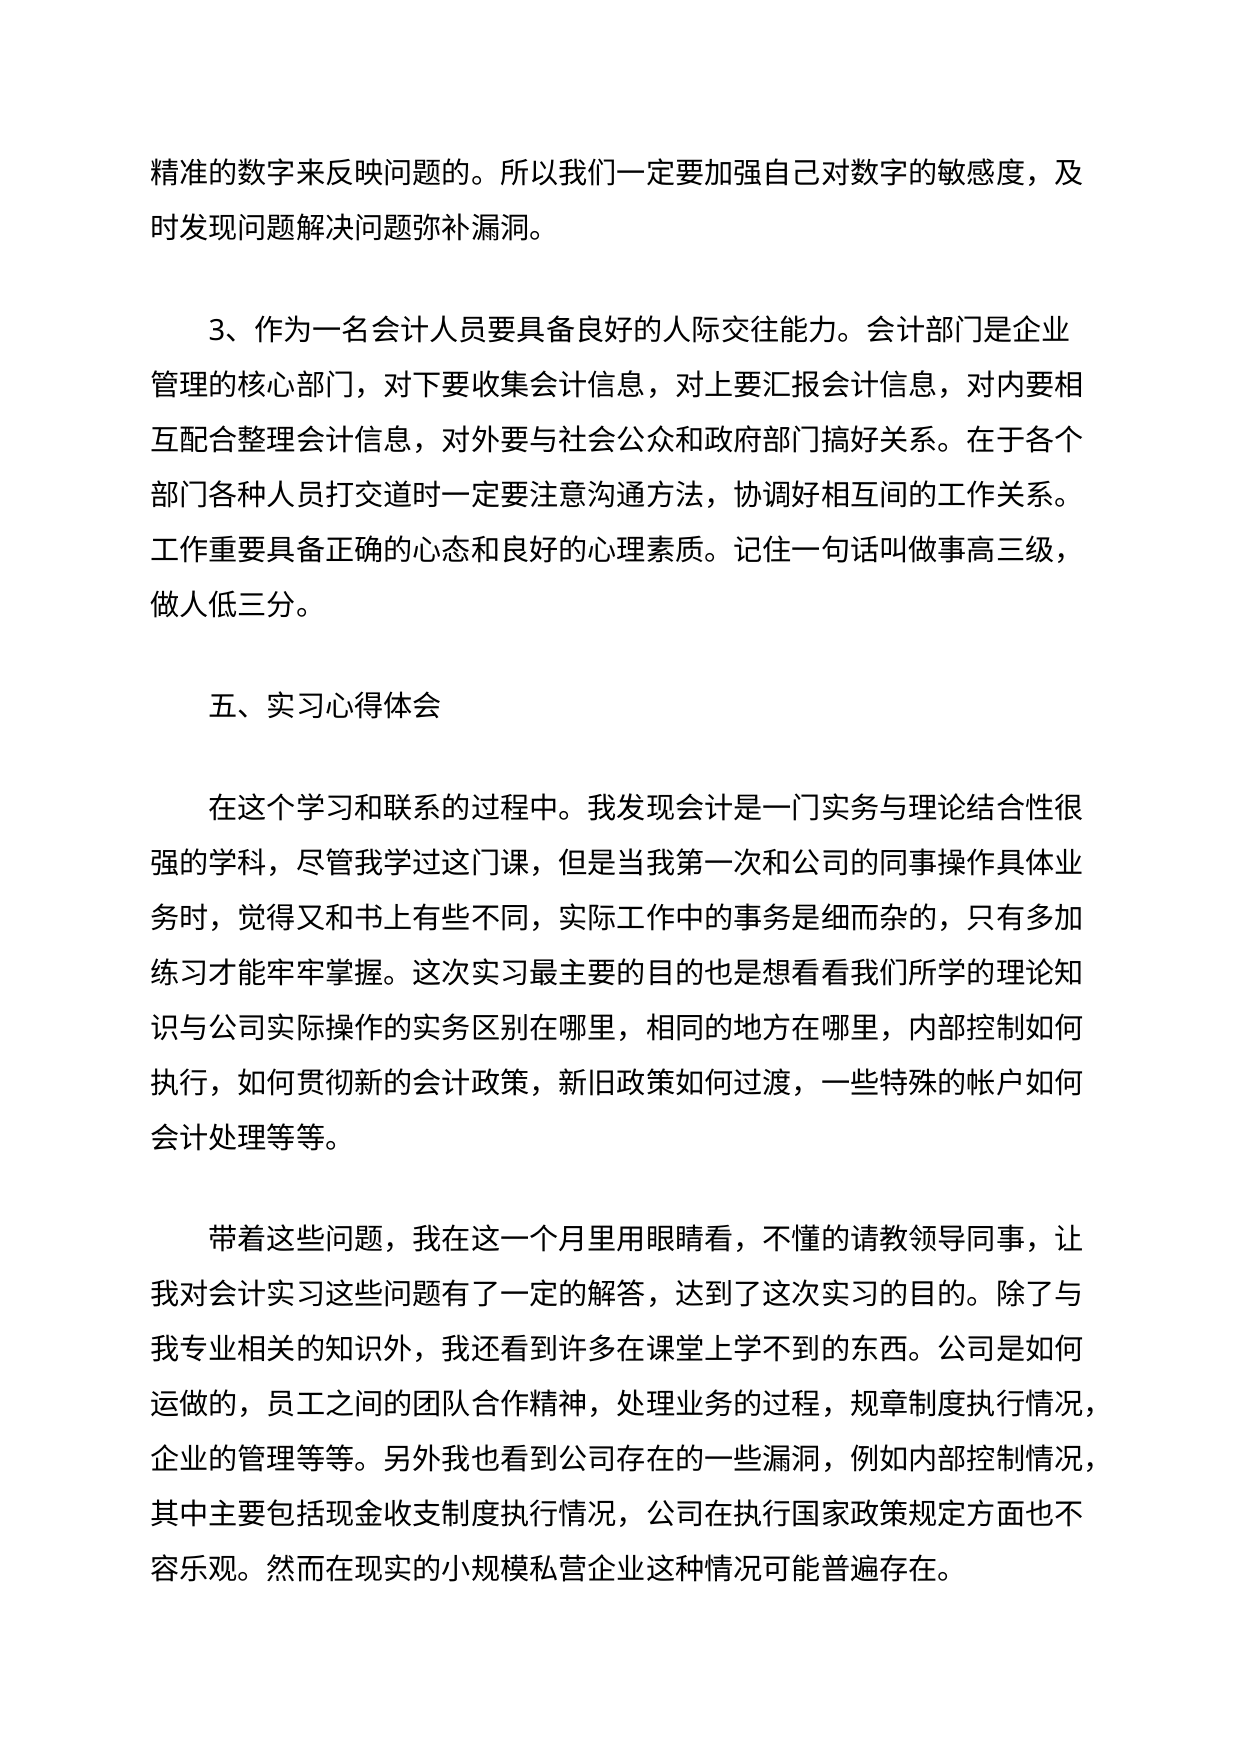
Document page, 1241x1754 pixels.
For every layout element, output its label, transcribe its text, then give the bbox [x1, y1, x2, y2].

text 带着这些问题，我在这一个月里用眼睛看，不懂的请教领导同事，让我对会计实习这些问题有了一定的解答，达到了这次实习的目的。除了与我专业相关的知识外，我还看到许多在课堂上学不到的东西。公司是如何运做的，员工之间的团队合作精神，处理业务的过程，规章制度执行情况，企业的管理等等。另外我也看到公司存在的一些漏洞，例如内部控制情况，其中主要包括现金收支制度执行情况，公司在执行国家政策规定方面也不容乐观。然而在现实的小规模私营企业这种情况可能普遍存在。 [150, 1216, 1090, 1588]
text 3、作为一名会计人员要具备良好的人际交往能力。会计部门是企业管理的核心部门，对下要收集会计信息，对上要汇报会计信息，对内要相互配合整理会计信息，对外要与社会公众和政府部门搞好关系。在于各个部门各种人员打交道时一定要注意沟通方法，协调好相互间的工作关系。工作重要具备正确的心态和良好的心理素质。记住一句话叫做事高三级，做人低三分。 [150, 307, 1090, 623]
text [150, 150, 1090, 247]
text 在这个学习和联系的过程中。我发现会计是一门实务与理论结合性很强的学科，尽管我学过这门课，但是当我第一次和公司的同事操作具体业务时，觉得又和书上有些不同，实际工作中的事务是细而杂的，只有多加练习才能牢牢掌握。这次实习最主要的目的也是想看看我们所学的理论知识与公司实际操作的实务区别在哪里，相同的地方在哪里，内部控制如何执行，如何贯彻新的会计政策，新旧政策如何过渡，一些特殊的帐户如何会计处理等等。 [150, 785, 1090, 1156]
text 五、实习心得体会 [150, 683, 1090, 725]
